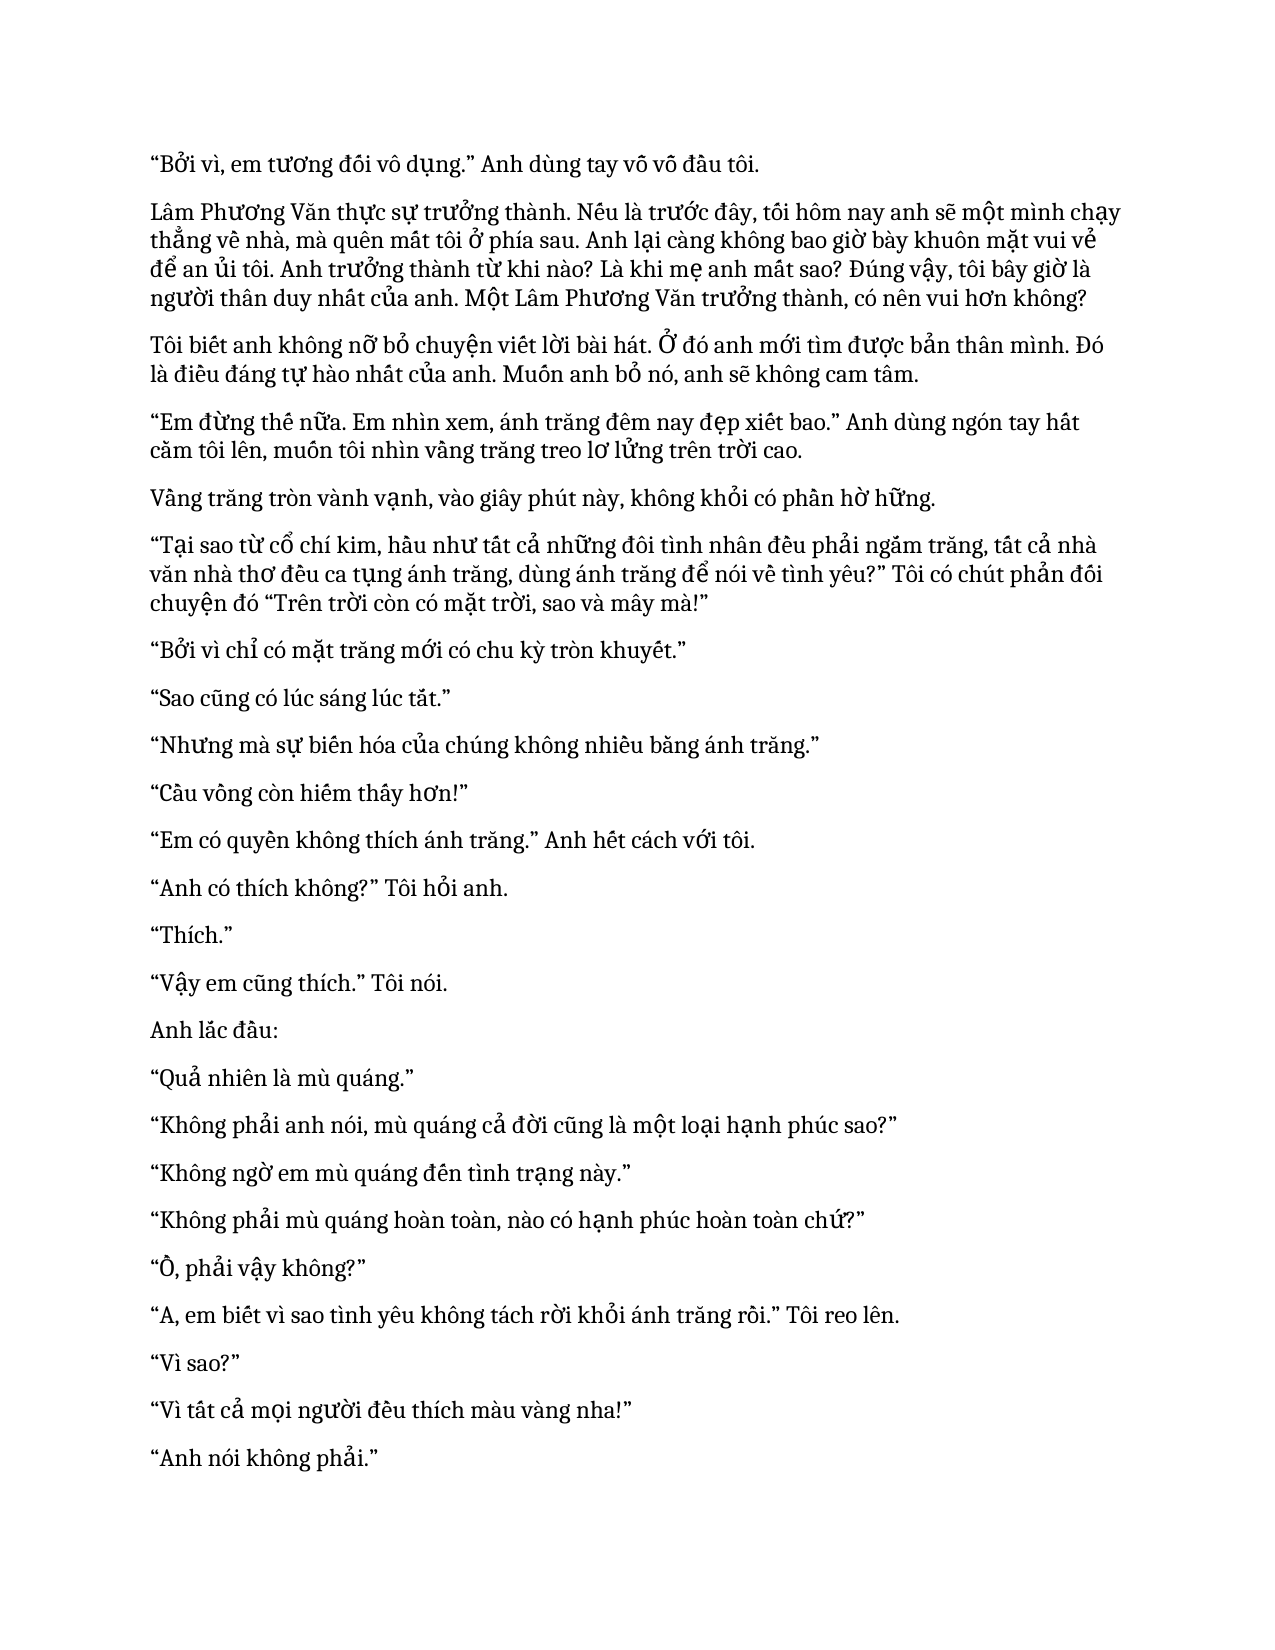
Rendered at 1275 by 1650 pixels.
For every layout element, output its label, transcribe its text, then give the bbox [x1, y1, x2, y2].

text “Anh nói không phải.” [150, 1444, 1125, 1472]
text “Thích.” [150, 921, 1125, 950]
text “Không phải mù quáng hoàn toàn, nào có hạnh phúc hoàn toàn chứ?” [150, 1206, 1125, 1235]
text “Em có quyền không thích ánh trăng.” Anh hết cách với tôi. [150, 826, 1125, 855]
text “Em đừng thế nữa. Em nhìn xem, ánh trăng đêm nay đẹp xiết bao.” Anh dùng ngón tay hất cằm tôi lên, muốn tôi nhìn vầng trăng treo lơ lửng trên trời cao. [150, 407, 1125, 465]
text Tôi biết anh không nỡ bỏ chuyện viết lời bài hát. Ở đó anh mới tìm được bản thân mình. Đó là điều đáng tự hào nhất của anh. Muốn anh bỏ nó, anh sẽ không cam tâm. [150, 331, 1125, 389]
text “Vậy em cũng thích.” Tôi nói. [150, 969, 1125, 997]
text “Ồ, phải vậy không?” [150, 1254, 1125, 1282]
text Lâm Phương Văn thực sự trưởng thành. Nếu là trước đây, tối hôm nay anh sẽ một mình chạy thẳng về nhà, mà quên mất tôi ở phía sau. Anh lại càng không bao giờ bày khuôn mặt vui vẻ để an ủi tôi. Anh trưởng thành từ khi nào? Là khi mẹ anh mất sao? Đúng vậy, tôi bây giờ là người thân duy nhất của anh. Một Lâm Phương Văn trưởng thành, có nên vui hơn không? [150, 197, 1125, 312]
text “Tại sao từ cổ chí kim, hầu như tất cả những đôi tình nhân đều phải ngắm trăng, tất cả nhà văn nhà thơ đều ca tụng ánh trăng, dùng ánh trăng để nói về tình yêu?” Tôi có chút phản đối chuyện đó “Trên trời còn có mặt trời, sao và mây mà!” [150, 531, 1125, 617]
text “A, em biết vì sao tình yêu không tách rời khỏi ánh trăng rồi.” Tôi reo lên. [150, 1301, 1125, 1330]
text “Quả nhiên là mù quáng.” [150, 1064, 1125, 1092]
text “Vì sao?” [150, 1349, 1125, 1377]
text “Không phải anh nói, mù quáng cả đời cũng là một loại hạnh phúc sao?” [150, 1111, 1125, 1140]
text “Không ngờ em mù quáng đến tình trạng này.” [150, 1159, 1125, 1187]
text “Anh có thích không?” Tôi hỏi anh. [150, 874, 1125, 902]
text Anh lắc đầu: [150, 1016, 1125, 1045]
text “Cầu vồng còn hiếm thấy hơn!” [150, 779, 1125, 807]
text “Bởi vì, em tương đối vô dụng.” Anh dùng tay vỗ vỗ đầu tôi. [150, 150, 1125, 179]
text “Nhưng mà sự biến hóa của chúng không nhiều bằng ánh trăng.” [150, 731, 1125, 760]
text “Bởi vì chỉ có mặt trăng mới có chu kỳ tròn khuyết.” [150, 636, 1125, 665]
text “Sao cũng có lúc sáng lúc tắt.” [150, 684, 1125, 712]
text “Vì tất cả mọi người đều thích màu vàng nha!” [150, 1396, 1125, 1425]
text Vầng trăng tròn vành vạnh, vào giây phút này, không khỏi có phần hờ hững. [150, 484, 1125, 512]
